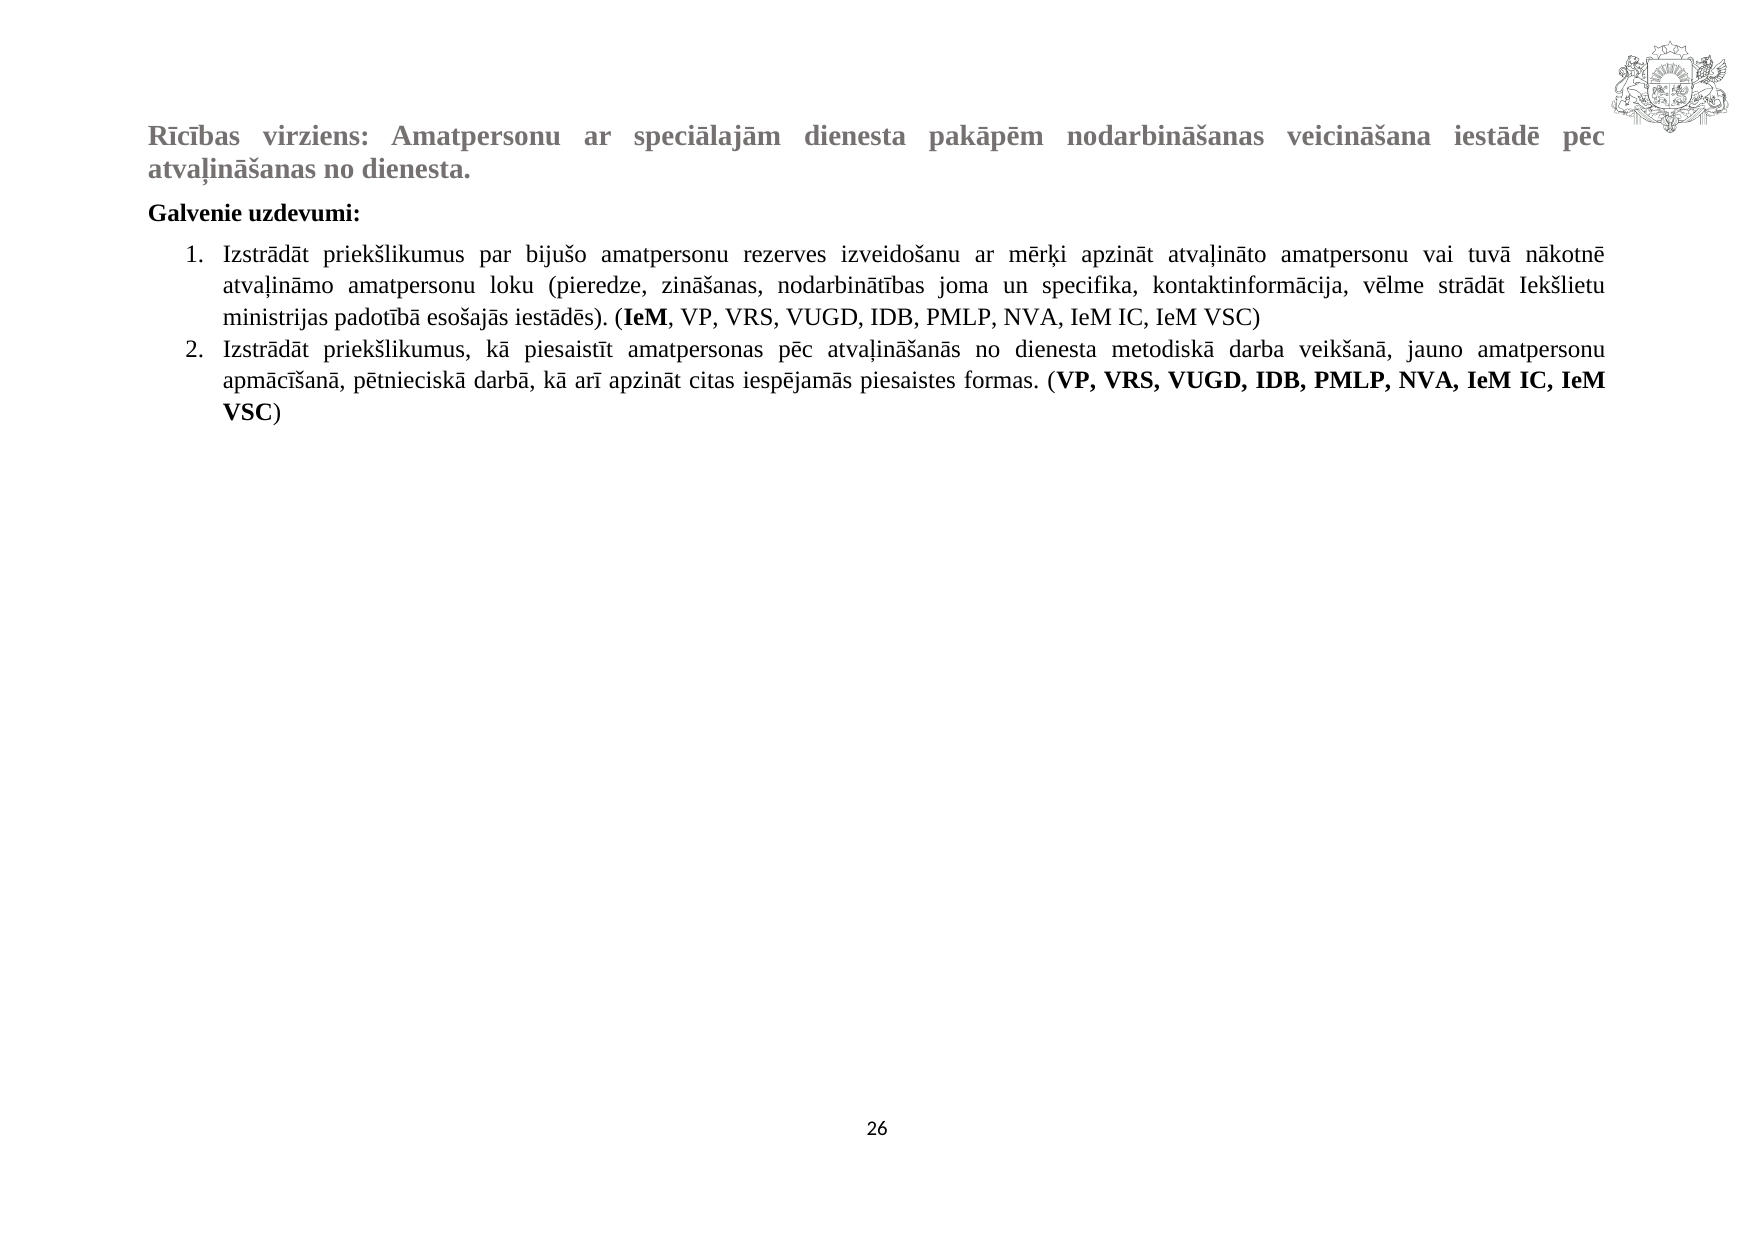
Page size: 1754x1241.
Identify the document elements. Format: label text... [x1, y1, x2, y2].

list Izstrādāt priekšlikumus par bijušo amatpersonu rezerves izveidošanu ar mērķi apzināt atvaļināto amatpersonu vai tuvā nākotnē atvaļināmo amatpersonu loku (pieredze, zināšanas, nodarbinātības joma un specifika, kontaktinformācija, vēlme strādāt Iekšlietu ministrijas padotībā esošajās iestādēs). (IeM, VP, VRS, VUGD, IDB, PMLP, NVA, IeM IC, IeM VSC) [185, 239, 1606, 331]
text Galvenie uzdevumi: [148, 198, 1606, 226]
picture [1606, 40, 1733, 139]
text Rīcības virziens: Amatpersonu ar speciālajām dienesta pakāpēm nodarbināšanas veicināšana iestādē pēc atvaļināšanas no dienesta. [148, 118, 1606, 185]
list Izstrādāt priekšlikumus, kā piesaistīt amatpersonas pēc atvaļināšanās no dienesta metodiskā darba veikšanā, jauno amatpersonu apmācīšanā, pētnieciskā darbā, kā arī apzināt citas iespējamās piesaistes formas. (VP, VRS, VUGD, IDB, PMLP, NVA, IeM IC, IeM VSC) [185, 334, 1606, 426]
